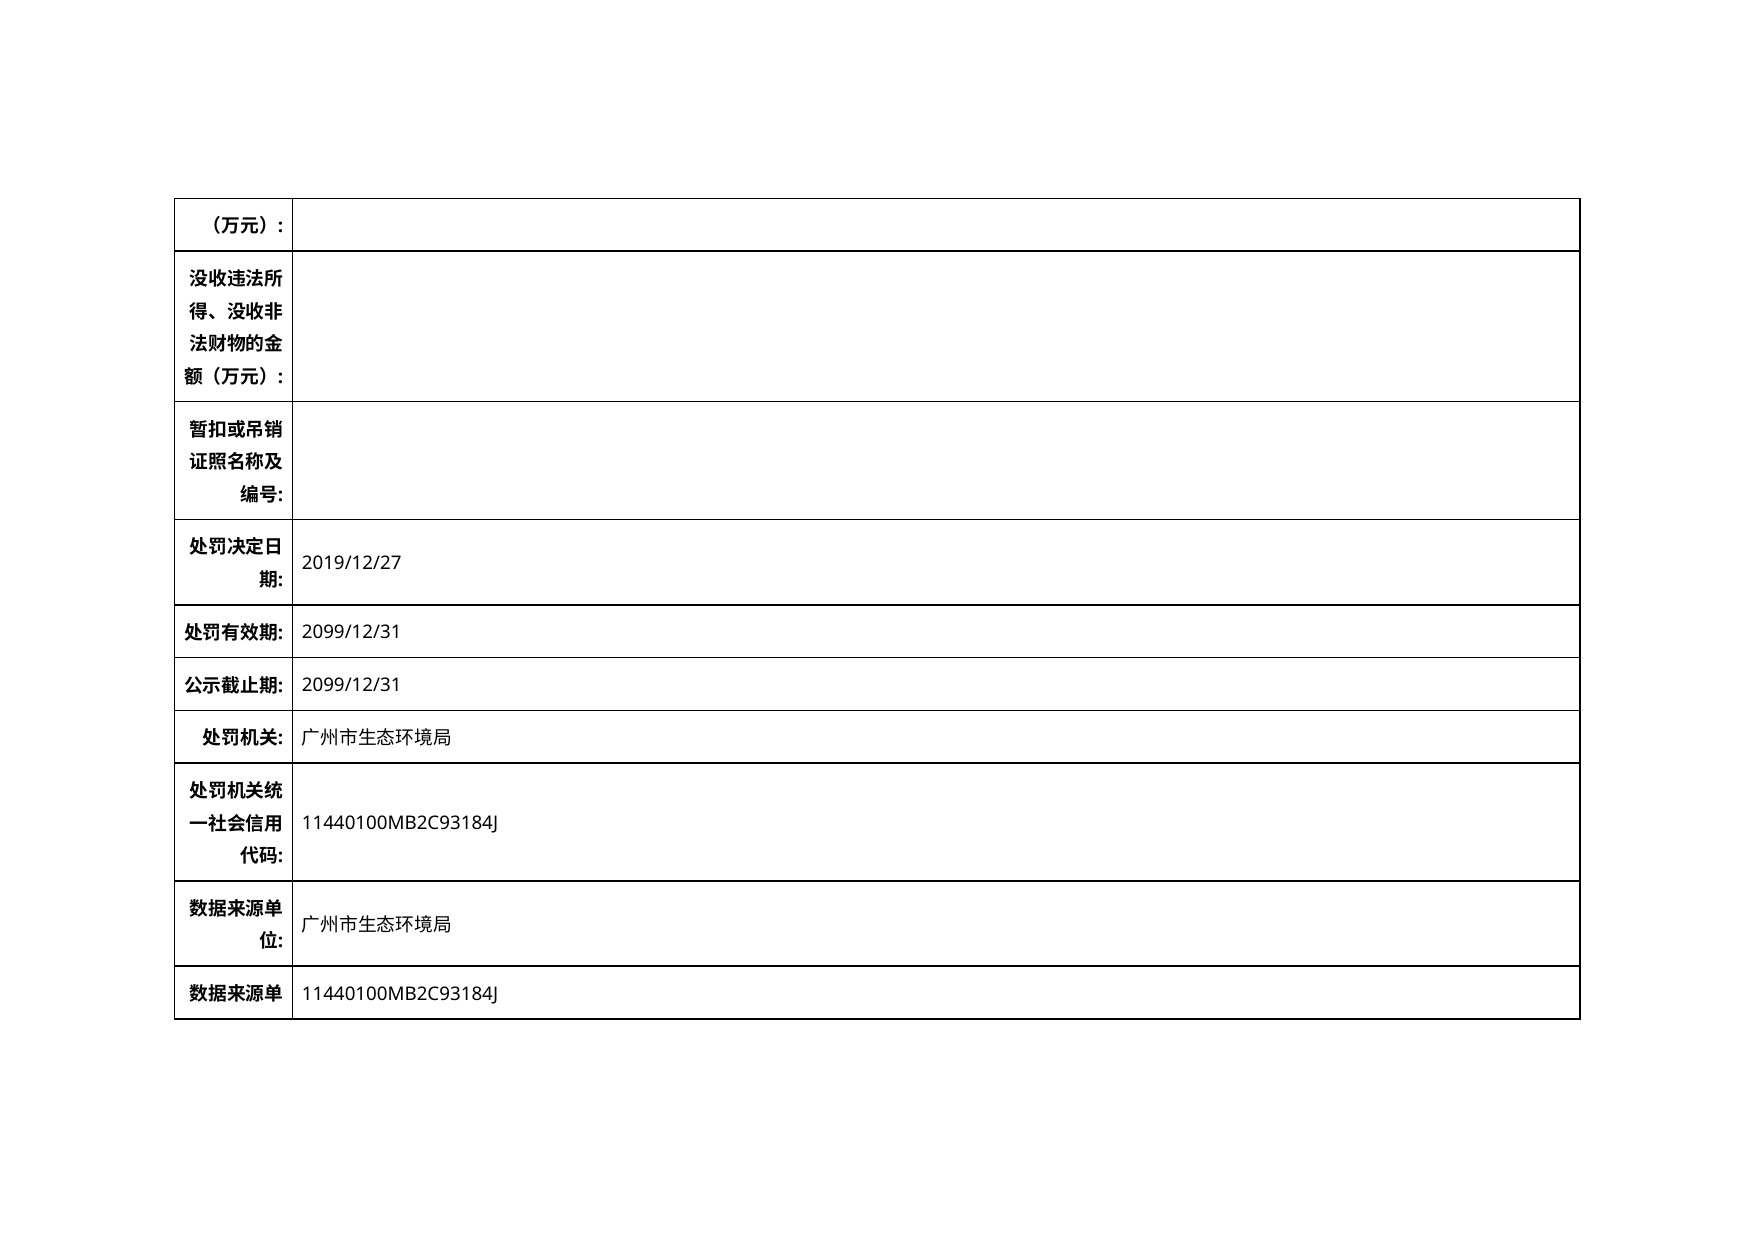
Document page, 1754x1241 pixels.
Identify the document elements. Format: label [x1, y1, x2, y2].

table_header [175, 967, 292, 1018]
table_header [175, 402, 292, 519]
table_header [293, 764, 1579, 880]
table_header [175, 711, 292, 762]
table_header [293, 967, 1579, 1018]
table_header [175, 606, 292, 657]
table_header [175, 764, 292, 880]
table_header [293, 882, 1579, 965]
table_header [175, 520, 292, 604]
table_header [293, 402, 1579, 519]
table_header [175, 199, 292, 250]
table_header [175, 882, 292, 965]
table_header [175, 252, 292, 401]
table_header [293, 711, 1579, 762]
table_header [293, 606, 1579, 657]
table_header [293, 252, 1579, 401]
table_header [293, 658, 1579, 710]
table_header [175, 658, 292, 710]
table_header [293, 520, 1579, 604]
table_header [293, 199, 1579, 250]
